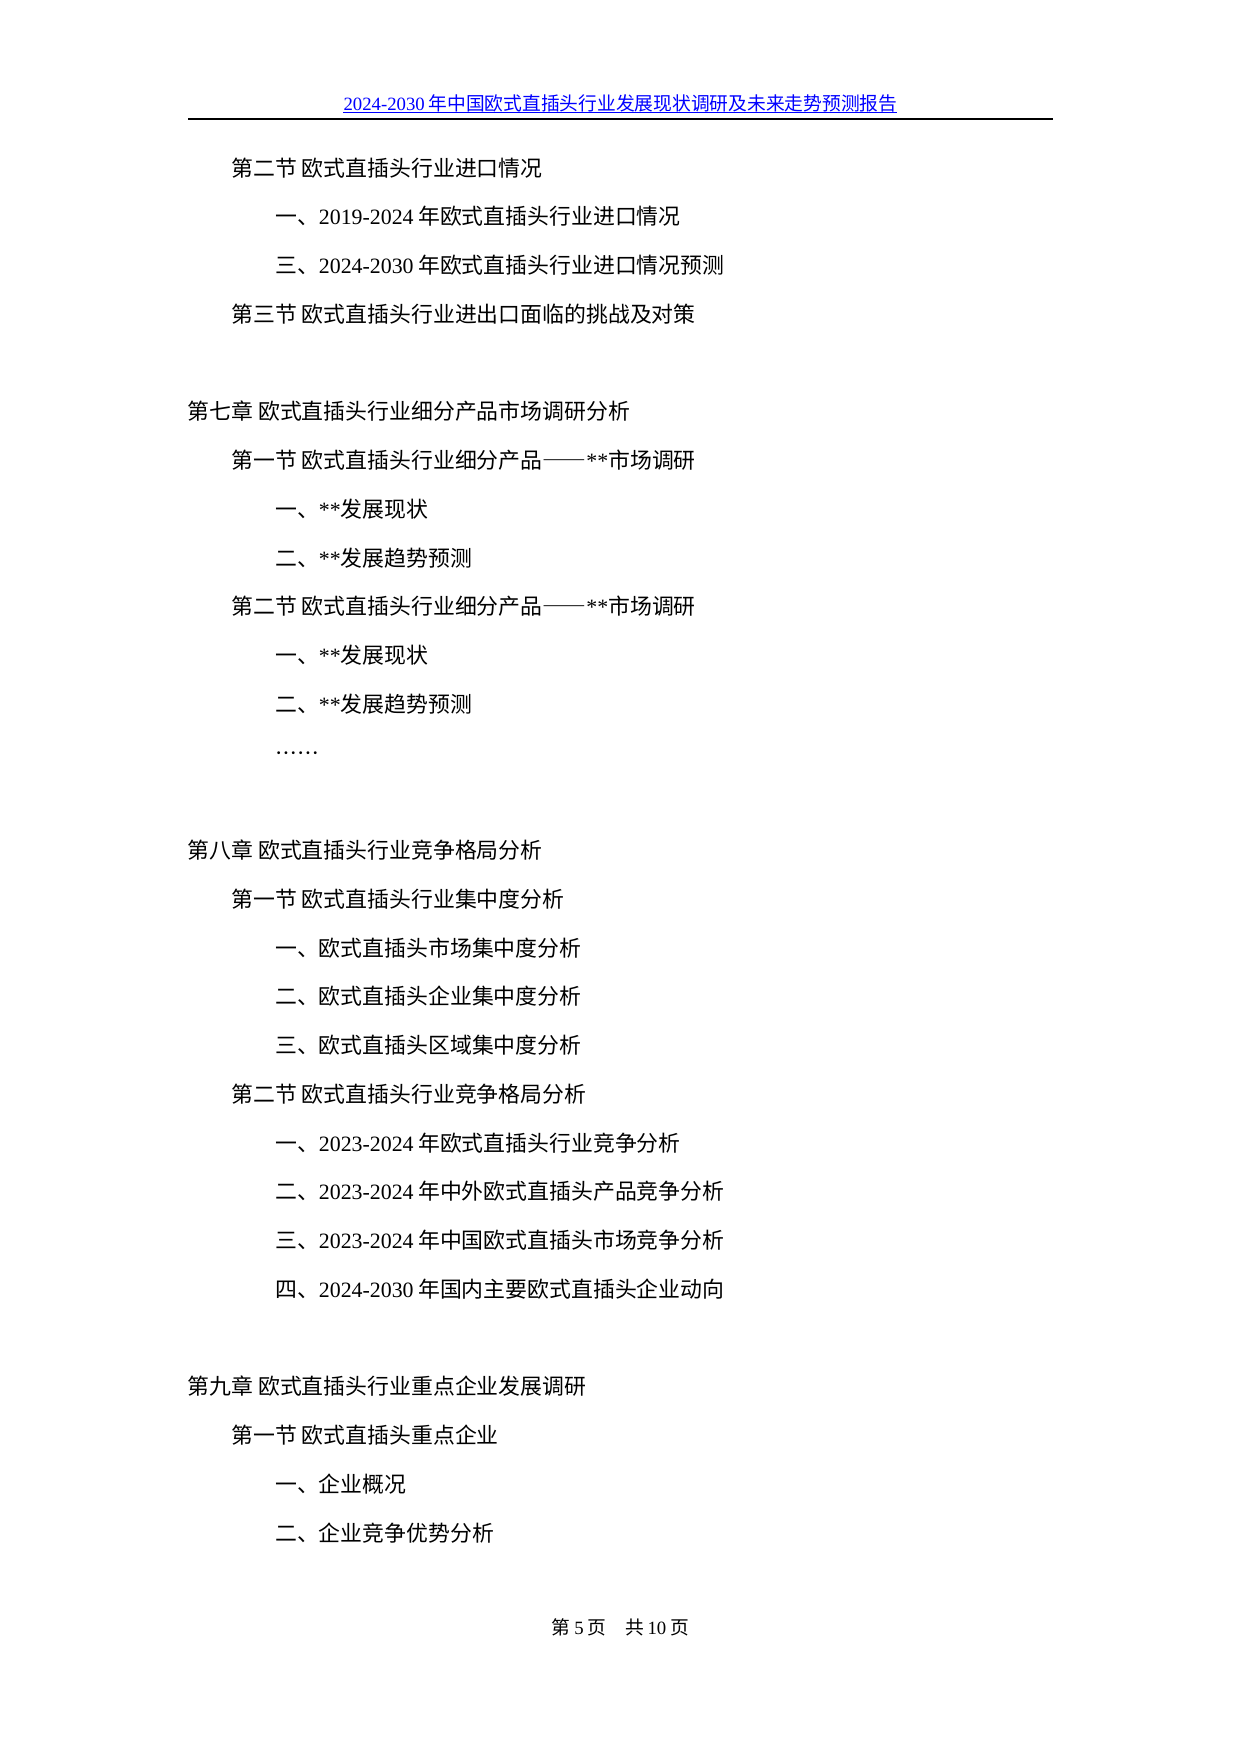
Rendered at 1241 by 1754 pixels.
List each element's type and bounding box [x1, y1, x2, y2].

text [187, 150, 1053, 1548]
